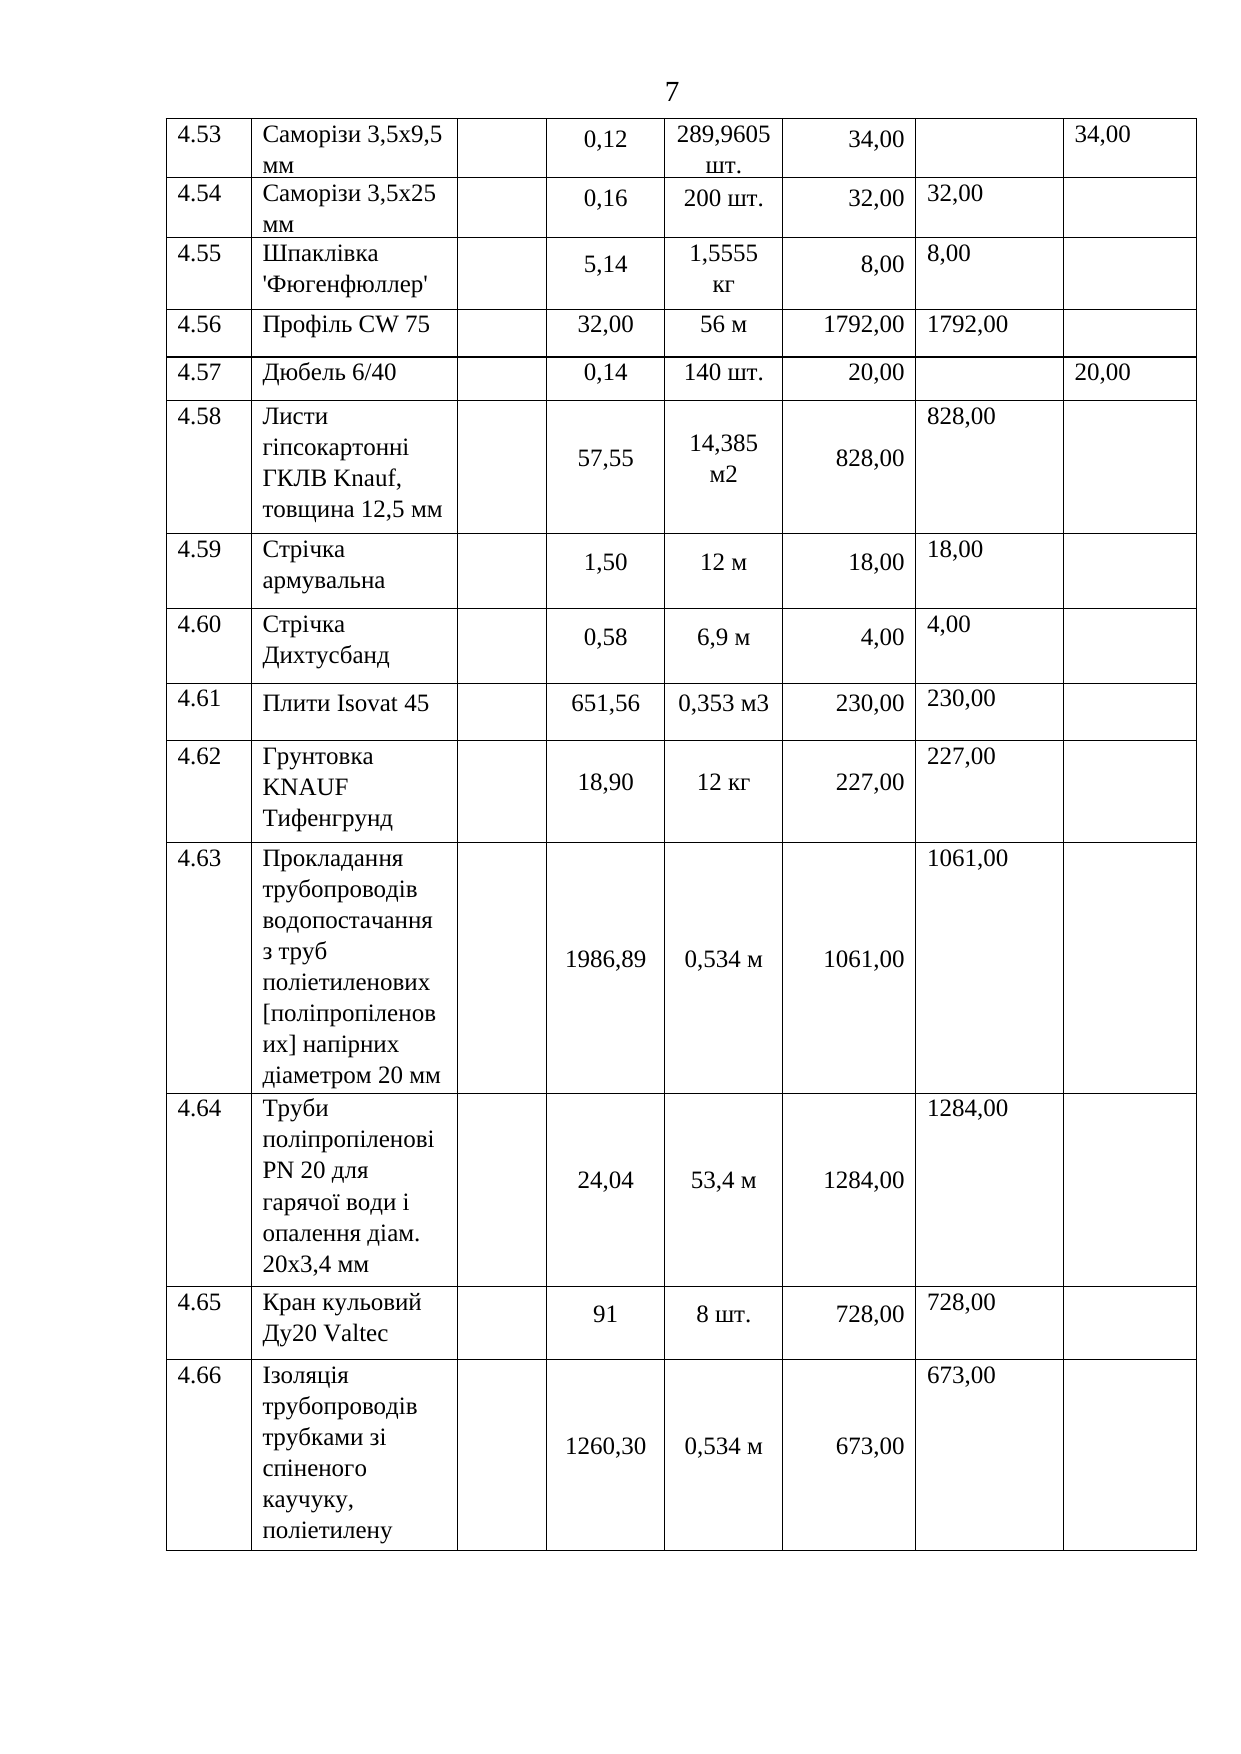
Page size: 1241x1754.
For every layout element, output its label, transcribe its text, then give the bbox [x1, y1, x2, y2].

table_cell [1064, 684, 1196, 740]
table_cell [1064, 178, 1196, 237]
table_cell [458, 178, 546, 237]
table_cell Кран кульовий Ду20 Valtec [252, 1287, 457, 1359]
table_cell 8,00 [916, 238, 1063, 308]
table_cell 32,00 [547, 310, 664, 356]
table_cell [458, 238, 546, 308]
table_cell 0,16 [547, 178, 664, 237]
table_cell 57,55 [547, 401, 664, 533]
table_cell 32,00 [783, 178, 915, 237]
table_cell Саморізи 3,5х25 мм [252, 178, 457, 237]
table_cell 4.59 [167, 534, 251, 608]
table_cell 0,534 м [665, 1360, 782, 1550]
table_cell 8 шт. [665, 1287, 782, 1359]
table_cell [1064, 534, 1196, 608]
table_cell 227,00 [916, 741, 1063, 842]
table_cell 4.61 [167, 684, 251, 740]
table_cell 1284,00 [783, 1094, 915, 1286]
table_cell 0,58 [547, 609, 664, 682]
table_cell 32,00 [916, 178, 1063, 237]
table_cell [458, 1094, 546, 1286]
table_cell 4.63 [167, 843, 251, 1092]
table_cell 4.56 [167, 310, 251, 356]
table_cell [458, 741, 546, 842]
table_cell 289,9605 шт. [665, 119, 782, 177]
table_cell 0,14 [547, 358, 664, 400]
table_cell 18,00 [783, 534, 915, 608]
table_cell 1792,00 [916, 310, 1063, 356]
table_cell 4.57 [167, 358, 251, 400]
table_cell 5,14 [547, 238, 664, 308]
table_cell [458, 609, 546, 682]
table_cell 4.64 [167, 1094, 251, 1286]
table_cell 53,4 м [665, 1094, 782, 1286]
table_cell 1,50 [547, 534, 664, 608]
table_cell 1061,00 [916, 843, 1063, 1092]
table_cell Листи гiпсокартоннi ГКЛВ Knauf, товщина 12,5 мм [252, 401, 457, 533]
table_cell 651,56 [547, 684, 664, 740]
table_cell [916, 358, 1063, 400]
table_cell [1064, 609, 1196, 682]
table_cell 1061,00 [783, 843, 915, 1092]
table_cell 673,00 [783, 1360, 915, 1550]
table_cell [458, 119, 546, 177]
table_cell 18,00 [916, 534, 1063, 608]
table_cell 4.58 [167, 401, 251, 533]
table_cell 4.66 [167, 1360, 251, 1550]
table_cell 34,00 [783, 119, 915, 177]
table_cell 18,90 [547, 741, 664, 842]
table_cell [1064, 238, 1196, 308]
table_cell 728,00 [916, 1287, 1063, 1359]
table_cell [458, 534, 546, 608]
table_cell [458, 1287, 546, 1359]
table_cell 14,385 м2 [665, 401, 782, 533]
table_cell 24,04 [547, 1094, 664, 1286]
table_cell 34,00 [1064, 119, 1196, 177]
table_cell [1064, 1287, 1196, 1359]
table_cell [1064, 741, 1196, 842]
table_cell Стрiчка армувальна [252, 534, 457, 608]
table_cell 4.62 [167, 741, 251, 842]
table_cell 1986,89 [547, 843, 664, 1092]
table_cell 673,00 [916, 1360, 1063, 1550]
table_cell 6,9 м [665, 609, 782, 682]
table_cell 91 [547, 1287, 664, 1359]
table_cell 140 шт. [665, 358, 782, 400]
table_cell Прокладання трубопроводiв водопостачання з труб полiетиленових [поліпропіленових] напiрних дiаметром 20 мм [252, 843, 457, 1092]
table_cell 0,12 [547, 119, 664, 177]
table_cell 1,5555 кг [665, 238, 782, 308]
table_cell Труби полiпропiленовi PN 20 для гарячої води i опалення дiам. 20х3,4 мм [252, 1094, 457, 1286]
table_cell [458, 401, 546, 533]
table_cell 20,00 [783, 358, 915, 400]
table_cell 4.60 [167, 609, 251, 682]
table_cell 828,00 [916, 401, 1063, 533]
table_cell [458, 1360, 546, 1550]
table_cell [1064, 401, 1196, 533]
table_cell [458, 310, 546, 356]
table_cell [916, 119, 1063, 177]
table_cell 4,00 [783, 609, 915, 682]
table_cell 227,00 [783, 741, 915, 842]
table_cell 1284,00 [916, 1094, 1063, 1286]
table_cell 1260,30 [547, 1360, 664, 1550]
table_cell 230,00 [783, 684, 915, 740]
table_cell [458, 358, 546, 400]
table_cell 828,00 [783, 401, 915, 533]
table_cell 200 шт. [665, 178, 782, 237]
table_cell [458, 684, 546, 740]
table_cell 728,00 [783, 1287, 915, 1359]
table_cell 4.53 [167, 119, 251, 177]
table_cell Плити Isovat 45 [252, 684, 457, 740]
table_cell 4.65 [167, 1287, 251, 1359]
table_cell [1064, 1094, 1196, 1286]
table_cell 0,534 м [665, 843, 782, 1092]
table_cell 4.55 [167, 238, 251, 308]
table_cell Стрiчка Дихтусбанд [252, 609, 457, 682]
table_cell 20,00 [1064, 358, 1196, 400]
table_cell Профiль СW 75 [252, 310, 457, 356]
table_cell Ізоляція трубопроводів трубками зі спіненого каучуку, поліетилену [252, 1360, 457, 1550]
table_cell 8,00 [783, 238, 915, 308]
table_cell [1064, 843, 1196, 1092]
table_cell 230,00 [916, 684, 1063, 740]
table_cell Дюбель 6/40 [252, 358, 457, 400]
table_cell [1064, 310, 1196, 356]
table_cell 1792,00 [783, 310, 915, 356]
table_cell 12 кг [665, 741, 782, 842]
table_cell Грунтовка KNAUF Тифенгрунд [252, 741, 457, 842]
table_cell [1064, 1360, 1196, 1550]
table_cell 4.54 [167, 178, 251, 237]
table_cell [458, 843, 546, 1092]
table_cell 0,353 м3 [665, 684, 782, 740]
table_cell 12 м [665, 534, 782, 608]
table_cell Шпаклівка 'Фюгенфюллер' [252, 238, 457, 308]
table_cell 4,00 [916, 609, 1063, 682]
table_cell Саморізи 3,5х9,5 мм [252, 119, 457, 177]
table_cell 56 м [665, 310, 782, 356]
